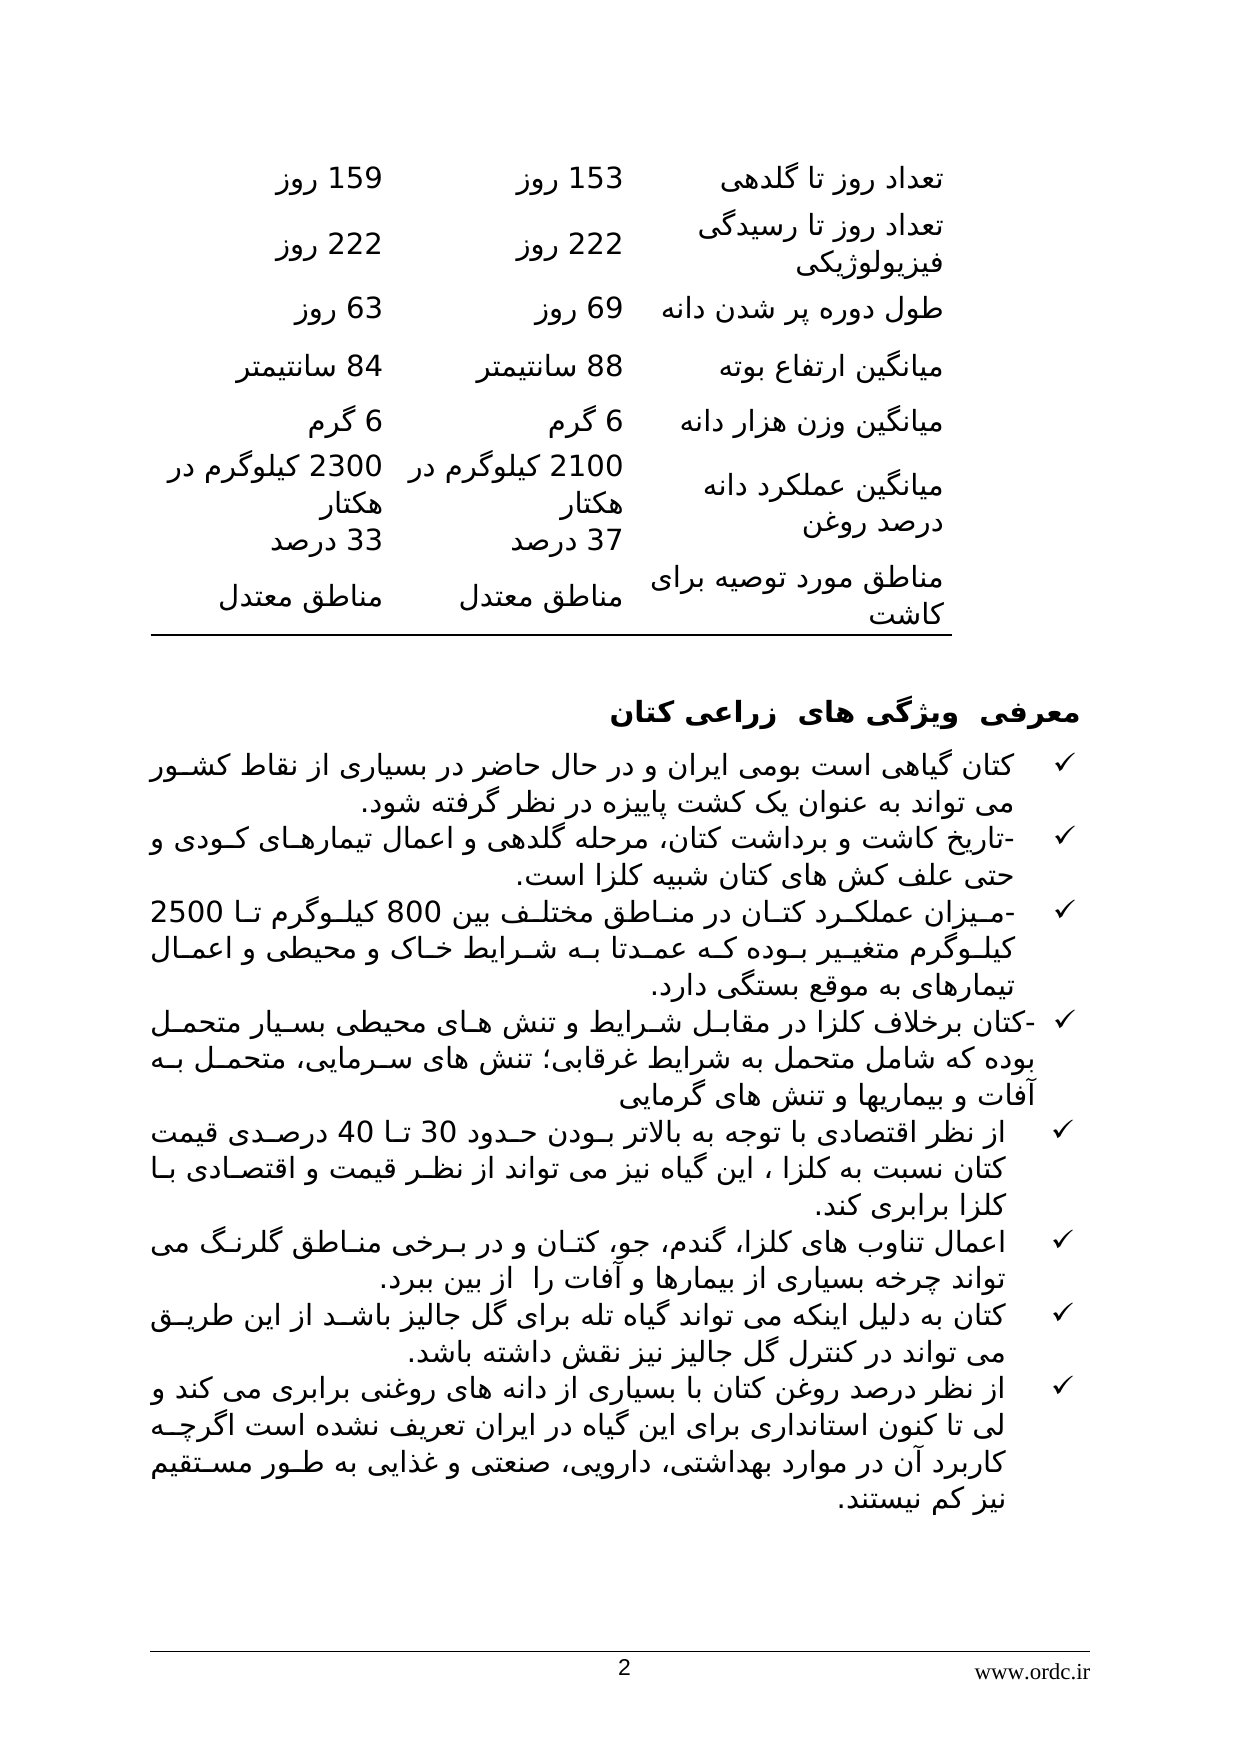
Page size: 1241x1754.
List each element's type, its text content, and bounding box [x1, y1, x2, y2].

table_cell 2100 کیلوگرم در هكتار 37 درصد [391, 448, 632, 559]
table_cell 2300 کیلوگرم در هكتار 33 درصد [151, 448, 391, 559]
table_cell تعداد روز تا رسیدگی فیزیولوژیکی [632, 207, 952, 281]
list -میزان عملکرد کتان در مناطق مختلف بین 800 کیلوگرم تا 2500 کیلوگرم متغییر بوده که عمدتا به شرایط خاک و محیطی و اعمال تیمارهای به موقع بستگی دارد. [150, 895, 1053, 1002]
table_cell میانگین عملکرد دانه درصد روغن [632, 448, 952, 559]
list -تاریخ کاشت و برداشت کتان، مرحله گلدهی و اعمال تیمارهای کودی و حتی علف کش های کتان شبیه کلزا است. [150, 822, 1053, 892]
table_cell 6 گرم [391, 396, 632, 448]
table_cell 222 روز [151, 207, 391, 281]
table_cell 88 سانتی‏متر [391, 337, 632, 396]
list از نظر درصد روغن کتان با بسیاری از دانه های روغنی برابری می کند و لی تا کنون استانداری برای این گیاه در ایران تعریف نشده است اگرچه کاربرد آن در موارد بهداشتی، دارویی، صنعتی و غذایی به طور مستقیم نیز کم نیستند. [150, 1372, 1051, 1516]
table_cell 69 روز [391, 281, 632, 337]
list -کتان برخلاف کلزا در مقابل شرایط و تنش های محیطی بسیار متحمل بوده که شامل متحمل به شرایط غرقابی؛ تنش های سرمایی، متحمل به آفات و بیماریها و تنش های گرمایی [150, 1005, 1053, 1112]
list اعمال تناوب های کلزا، گندم، جو، کتان و در برخی مناطق گلرنگ می تواند چرخه بسیاری از بیمارها و آفات را از بین ببرد. [150, 1225, 1051, 1296]
list کتان به دلیل اینکه می تواند گیاه تله برای گل جالیز باشد از این طریق می تواند در کنترل گل جالیز نیز نقش داشته باشد. [150, 1298, 1051, 1369]
table_cell مناطق معتدل [391, 559, 632, 633]
table_cell مناطق مورد توصیه برای كاشت [632, 559, 952, 633]
table_cell 6 گرم [151, 396, 391, 448]
list از نظر اقتصادی با توجه به بالاتر بودن حدود 30 تا 40 درصدی قیمت کتان نسبت به کلزا ، این گیاه نیز می تواند از نظر قیمت و اقتصادی با کلزا برابری کند. [150, 1115, 1051, 1222]
table_cell 222 روز [391, 207, 632, 281]
text معرفی ویژگی های زراعی کتان [150, 695, 1090, 729]
table_cell طول دوره پر شدن دانه [632, 281, 952, 337]
table_cell 84 سانتی‏متر [151, 337, 391, 396]
table_cell ميانگين ارتفاع بوته [632, 337, 952, 396]
list کتان گیاهی است بومی ایران و در حال حاضر در بسیاری از نقاط کشور می تواند به عنوان یک کشت پاییزه در نظر گرفته شود. [150, 748, 1053, 819]
table_cell 63 روز [151, 281, 391, 337]
table_cell ميانگين وزن هزار دانه [632, 396, 952, 448]
table_cell 153 روز [391, 150, 632, 207]
table_cell تعداد روز تا گل‏دهی [632, 150, 952, 207]
table_cell مناطق معتدل [151, 559, 391, 633]
table_cell 159 روز [151, 150, 391, 207]
